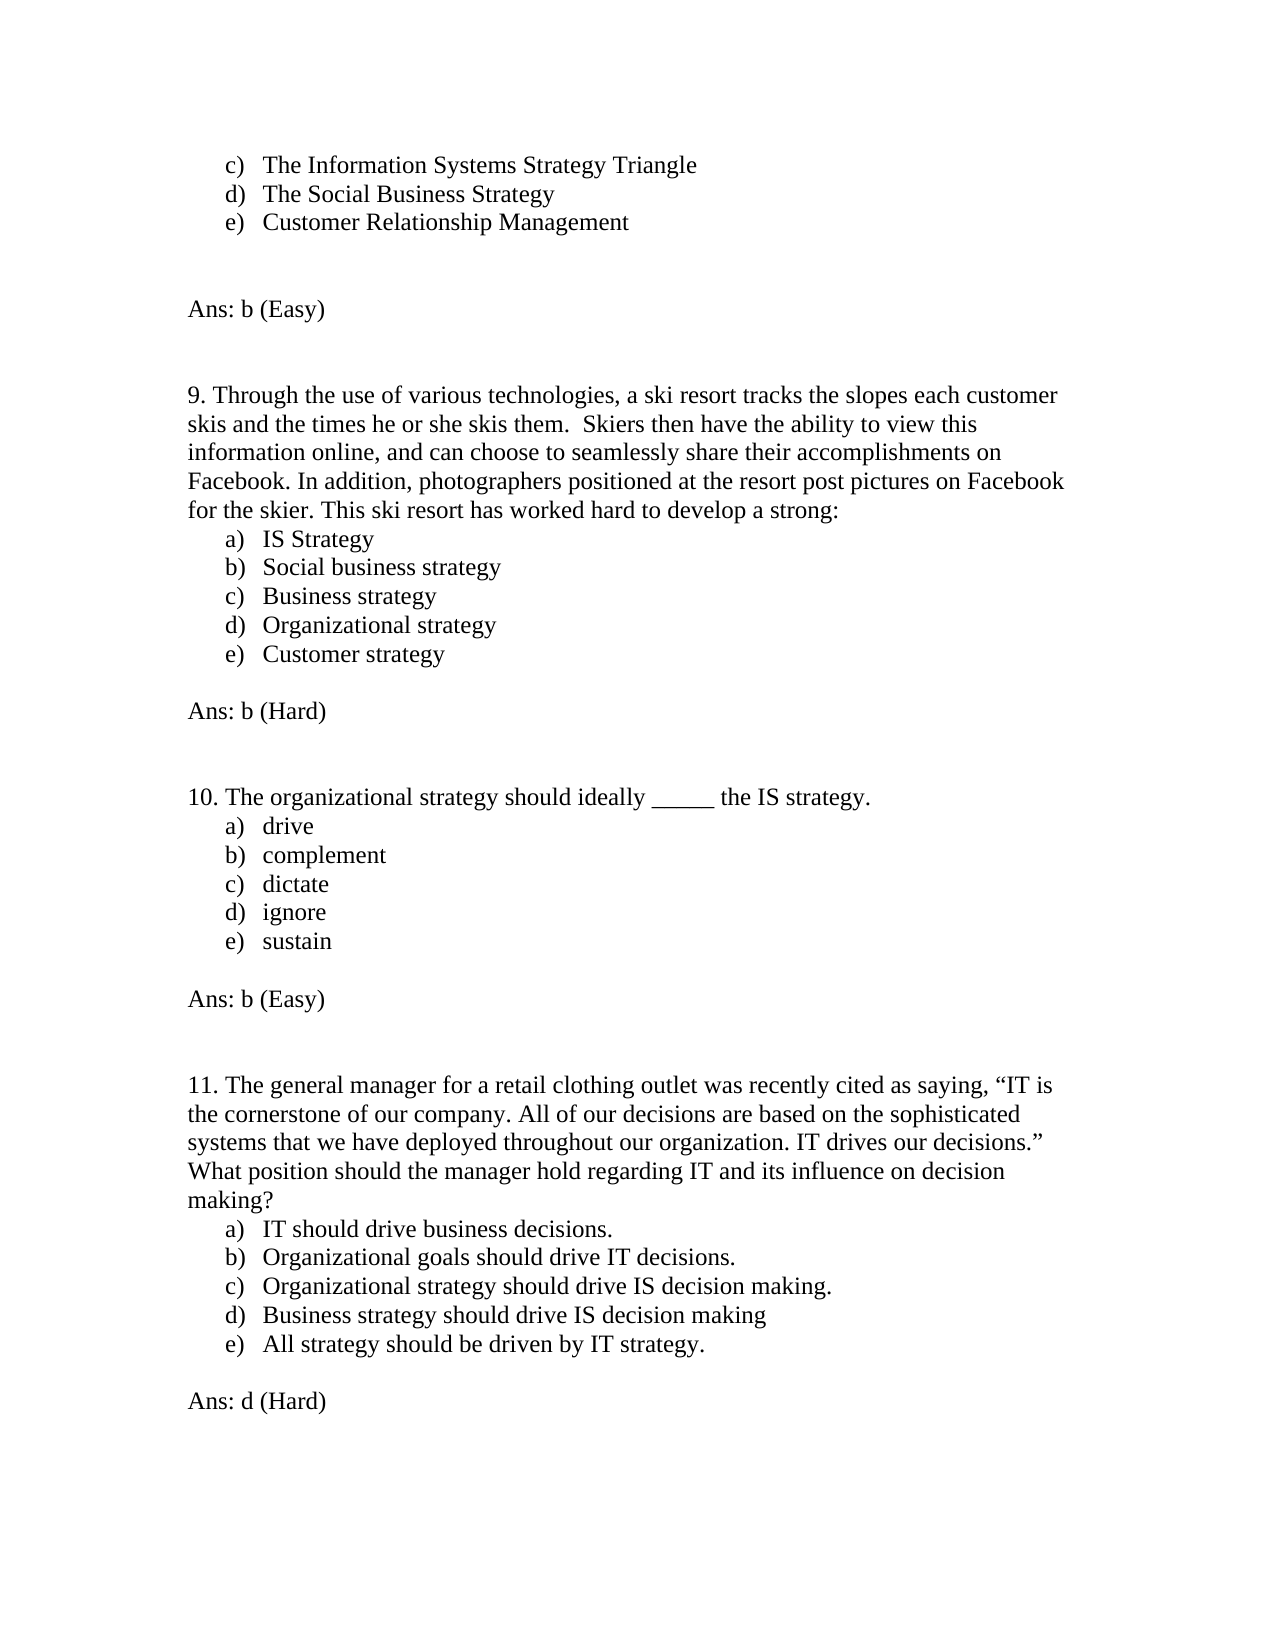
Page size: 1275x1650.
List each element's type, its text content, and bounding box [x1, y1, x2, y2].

list Customer strategy [225, 639, 1087, 667]
text Ans: b (Hard) [187, 696, 1087, 725]
text 11. The general manager for a retail clothing outlet was recently cited as saying, “IT is the cornerstone of our company. All of our decisions are based on the sophisticated systems that we have deployed throughout our organization. IT drives our decisions.” What position should the manager hold regarding IT and its influence on decision making? [187, 1070, 1087, 1214]
list sustain [225, 926, 1087, 955]
text 10. The organizational strategy should ideally _____ the IS strategy. [187, 782, 1087, 811]
list The Information Systems Strategy Triangle [225, 150, 1087, 179]
list ignore [225, 897, 1087, 926]
list Organizational goals should drive IT decisions. [225, 1242, 1087, 1271]
list Organizational strategy should drive IS decision making. [225, 1271, 1087, 1300]
text Ans: d (Hard) [187, 1386, 1087, 1415]
list Organizational strategy [225, 610, 1087, 639]
list Business strategy should drive IS decision making [225, 1300, 1087, 1329]
list complement [225, 840, 1087, 869]
list dictate [225, 869, 1087, 897]
list IS Strategy [225, 524, 1087, 552]
list drive [225, 811, 1087, 840]
list IT should drive business decisions. [225, 1214, 1087, 1242]
list Business strategy [225, 581, 1087, 610]
text Ans: b (Easy) [187, 984, 1087, 1012]
list Social business strategy [225, 552, 1087, 581]
text 9. Through the use of various technologies, a ski resort tracks the slopes each customer skis and the times he or she skis them. Skiers then have the ability to view this information online, and can choose to seamlessly share their accomplishments on Facebook. In addition, photographers positioned at the resort post pictures on Facebook for the skier. This ski resort has worked hard to develop a strong: [187, 380, 1087, 524]
text Ans: b (Easy) [187, 294, 1087, 322]
list The Social Business Strategy [225, 179, 1087, 207]
list All strategy should be driven by IT strategy. [225, 1329, 1087, 1357]
list Customer Relationship Management [225, 207, 1087, 236]
